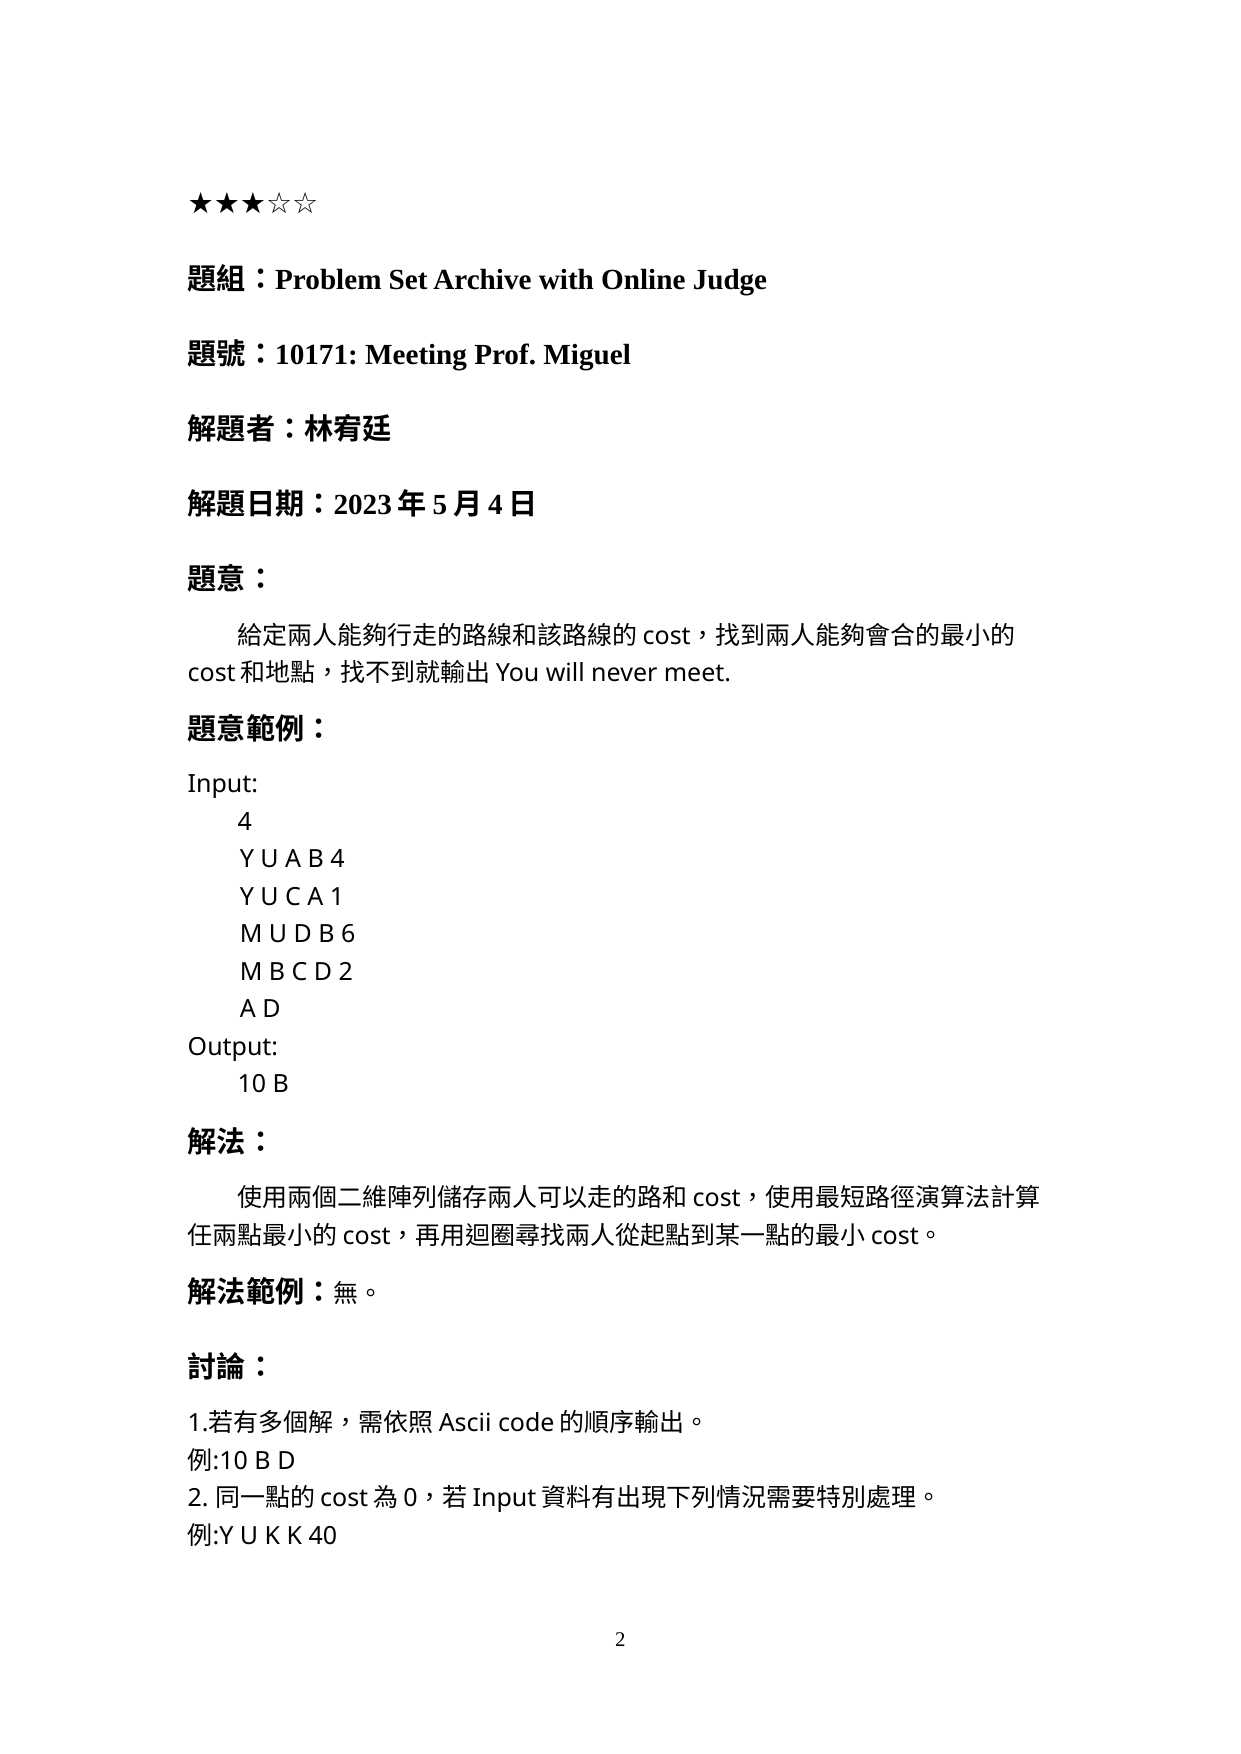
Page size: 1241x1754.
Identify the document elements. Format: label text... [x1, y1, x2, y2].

text Input: [187, 764, 1053, 802]
text 解法範例：無。 [187, 1252, 1053, 1327]
text A D [187, 989, 1053, 1027]
text 例:10 B D [187, 1439, 1053, 1477]
text 題意： [187, 539, 1053, 614]
text ★★★☆☆ [187, 164, 1053, 239]
text 例:Y U K K 40 [187, 1514, 1053, 1552]
text 題號：10171: Meeting Prof. Miguel [187, 314, 1053, 389]
text 10 B [187, 1064, 1053, 1102]
text 解題者：林宥廷 [187, 389, 1053, 464]
text 討論： [187, 1327, 1053, 1402]
text 題意範例： [187, 689, 1053, 764]
text 2. 同一點的cost為0，若Input資料有出現下列情況需要特別處理。 [187, 1477, 1053, 1514]
text M B C D 2 [187, 952, 1053, 989]
text 4 [237, 802, 1053, 839]
text Y U A B 4 [187, 839, 1053, 877]
text 給定兩人能夠行走的路線和該路線的cost，找到兩人能夠會合的最小的cost和地點，找不到就輸出You will never meet. [187, 614, 1053, 689]
text 使用兩個二維陣列儲存兩人可以走的路和cost，使用最短路徑演算法計算任兩點最小的cost，再用迴圈尋找兩人從起點到某一點的最小cost。 [187, 1177, 1053, 1252]
text Output: [187, 1027, 1053, 1064]
text M U D B 6 [187, 914, 1053, 952]
text 解題日期：2023年5月4日 [187, 464, 1053, 539]
text 解法： [187, 1102, 1053, 1177]
text Y U C A 1 [187, 877, 1053, 914]
text 1.若有多個解，需依照Ascii code的順序輸出。 [187, 1402, 1053, 1439]
text 題組：Problem Set Archive with Online Judge [187, 239, 1053, 314]
